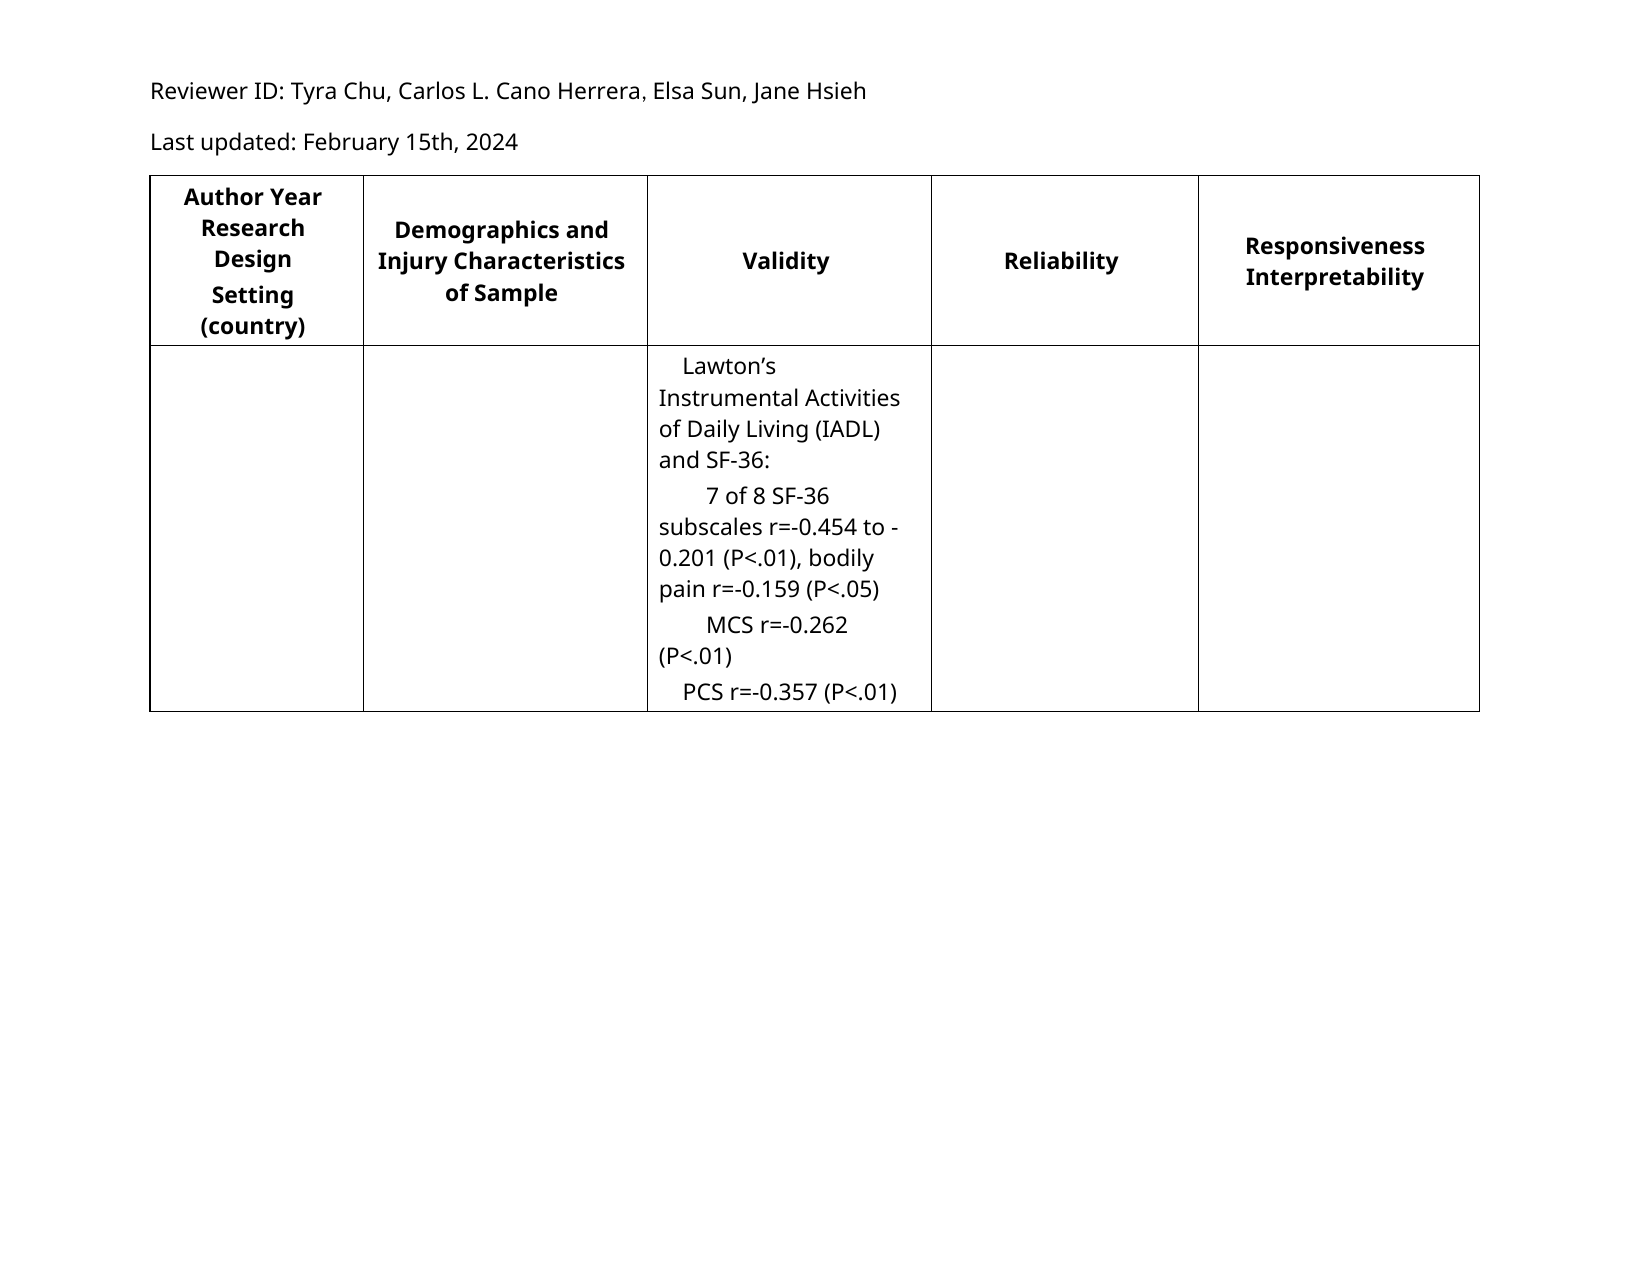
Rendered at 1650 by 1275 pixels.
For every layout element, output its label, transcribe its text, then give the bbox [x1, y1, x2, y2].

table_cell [151, 346, 363, 711]
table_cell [1199, 346, 1479, 711]
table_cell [364, 346, 647, 711]
table_cell [932, 346, 1198, 711]
table_header Reliability [932, 176, 1198, 345]
table_header Responsiveness Interpretability [1199, 176, 1479, 345]
table_header Author Year Research Design Setting (country) [151, 176, 363, 345]
table_header Demographics and Injury Characteristics of Sample [364, 176, 647, 345]
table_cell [648, 346, 931, 711]
table_header Validity [648, 176, 931, 345]
